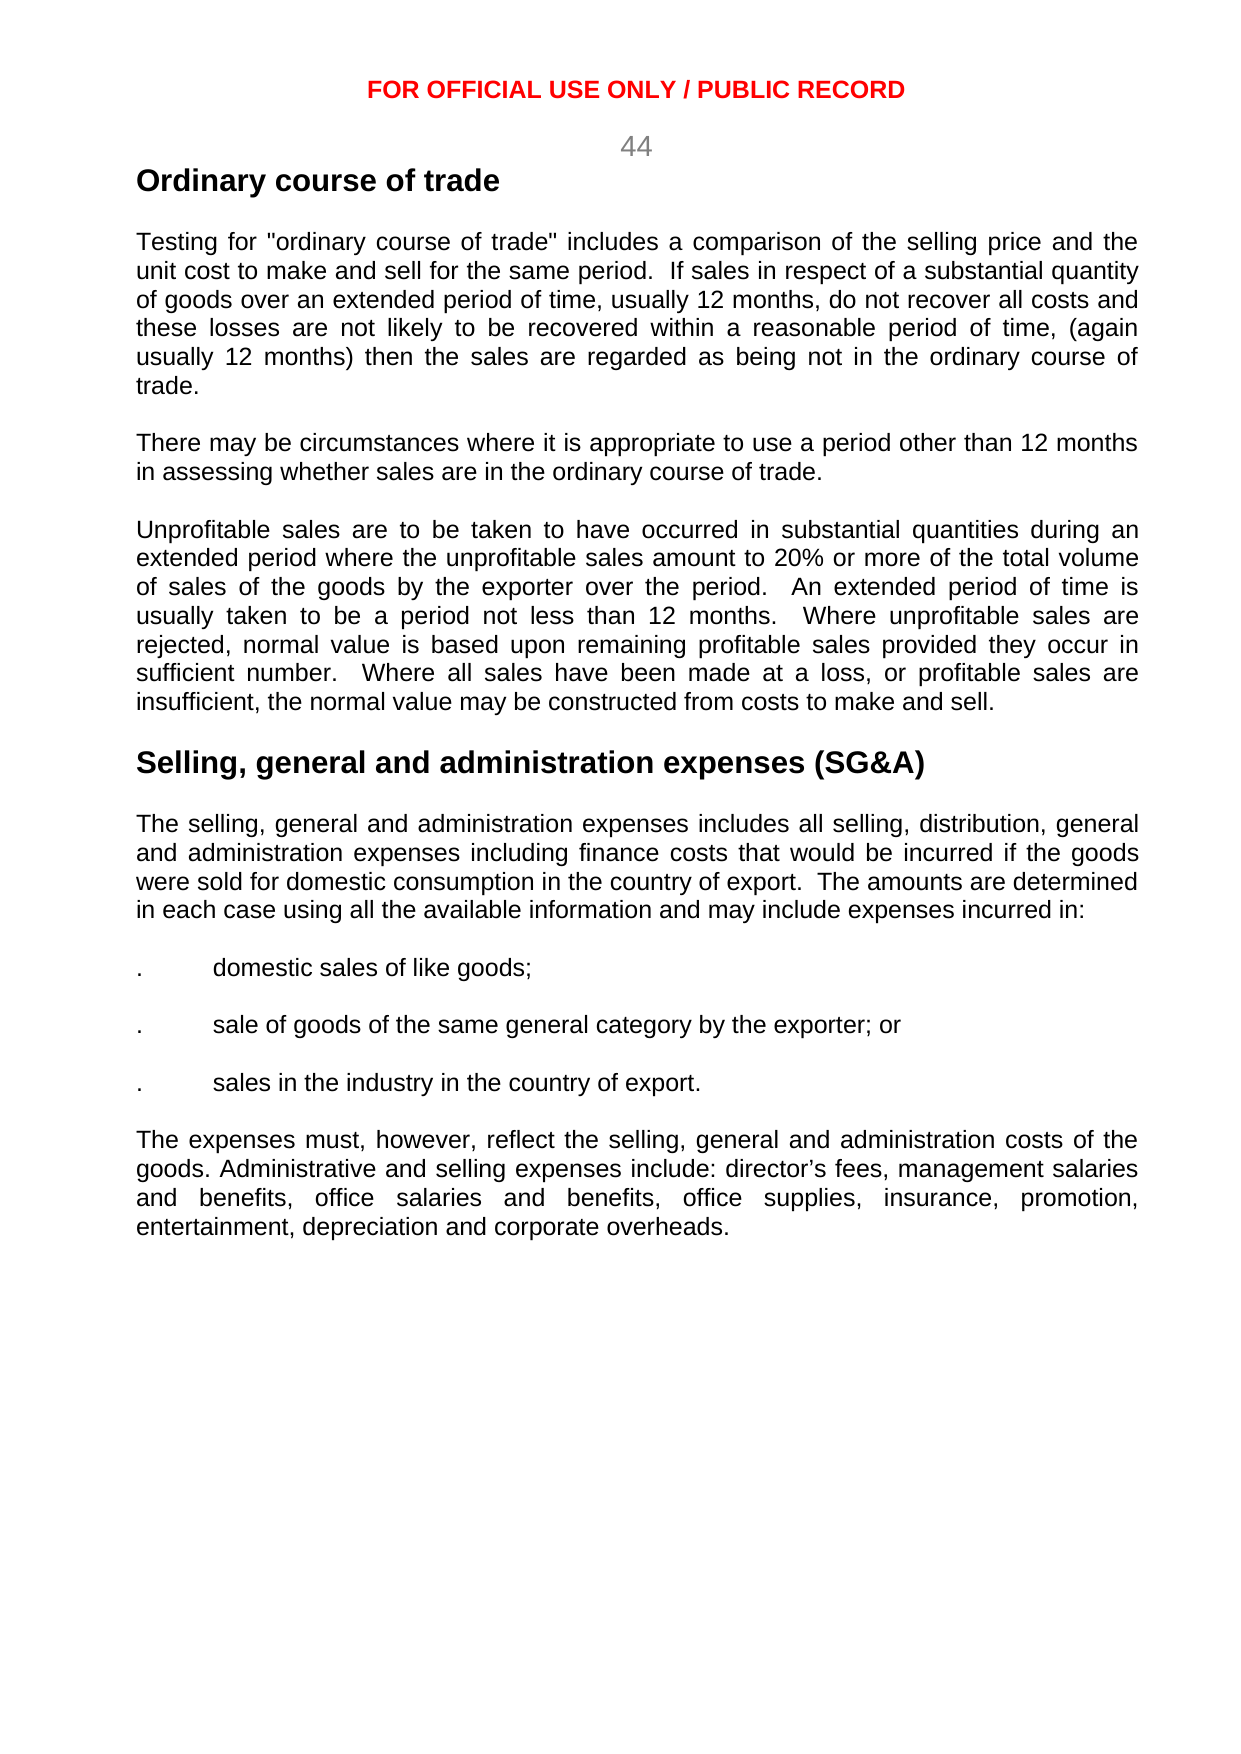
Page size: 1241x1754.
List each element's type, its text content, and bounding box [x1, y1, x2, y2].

text . domestic sales of like goods; [136, 953, 1141, 982]
text The expenses must, however, reflect the selling, general and administration costs of the goods. Administrative and selling expenses include: director’s fees, management salaries and benefits, office salaries and benefits, office supplies, insurance, promotion, entertainment, depreciation and corporate overheads. [136, 1126, 1141, 1241]
text . sale of goods of the same general category by the exporter; or [136, 1011, 1141, 1039]
text There may be circumstances where it is appropriate to use a period other than 12 months in assessing whether sales are in the ordinary course of trade. [136, 428, 1141, 486]
text . sales in the industry in the country of export. [136, 1068, 1141, 1097]
text Unprofitable sales are to be taken to have occurred in substantial quantities during an extended period where the unprofitable sales amount to 20% or more of the total volume of sales of the goods by the exporter over the period. An extended period of time is usually taken to be a period not less than 12 months. Where unprofitable sales are rejected, normal value is based upon remaining profitable sales provided they occur in sufficient number. Where all sales have been made at a loss, or profitable sales are insufficient, the normal value may be constructed from costs to make and sell. [136, 514, 1141, 716]
subtitle Selling, general and administration expenses (SG&A) [136, 744, 1141, 781]
text The selling, general and administration expenses includes all selling, distribution, general and administration expenses including finance costs that would be incurred if the goods were sold for domestic consumption in the country of export. The amounts are determined in each case using all the available information and may include expenses incurred in: [136, 809, 1141, 924]
subtitle Ordinary course of trade [136, 131, 1141, 198]
text Testing for "ordinary course of trade" includes a comparison of the selling price and the unit cost to make and sell for the same period. If sales in respect of a substantial quantity of goods over an extended period of time, usually 12 months, do not recover all costs and these losses are not likely to be recovered within a reasonable period of time, (again usually 12 months) then the sales are regarded as being not in the ordinary course of trade. [136, 227, 1141, 399]
